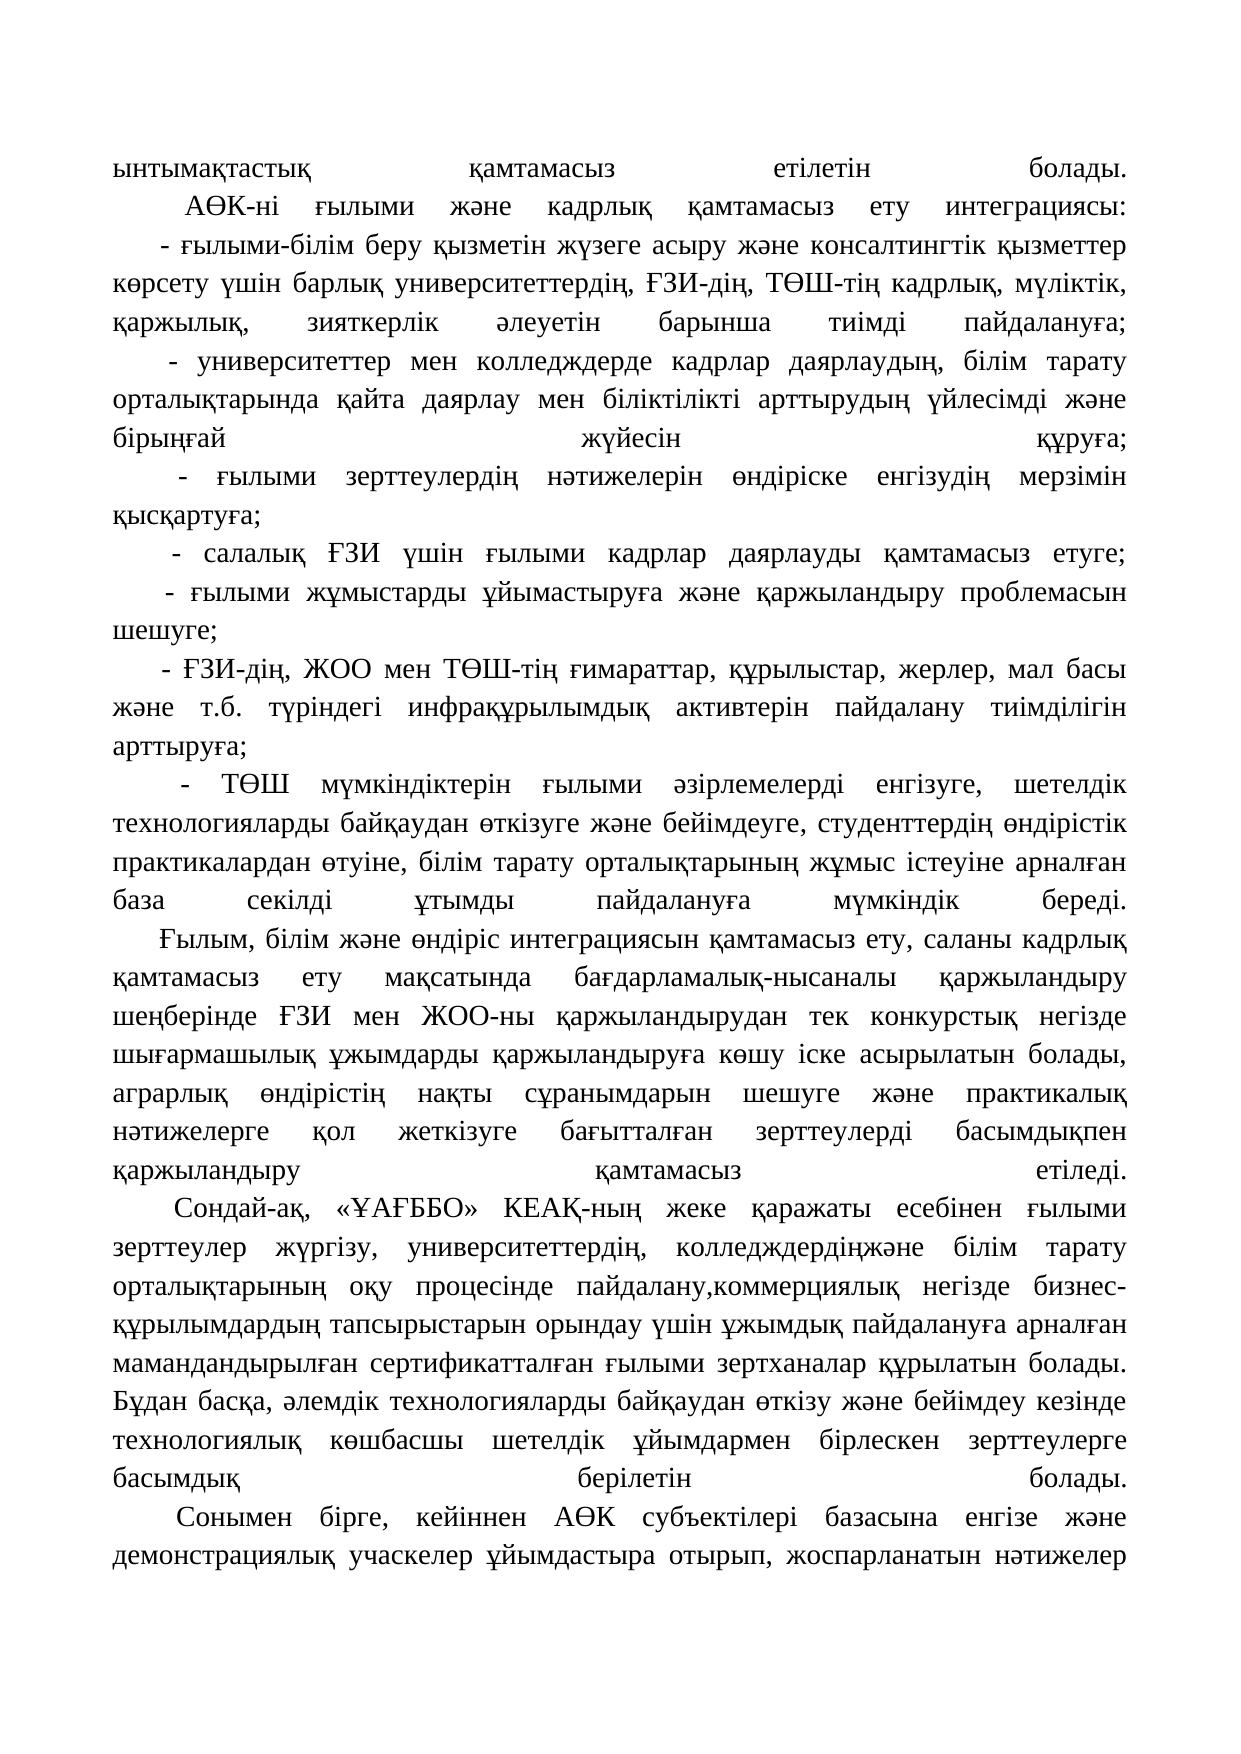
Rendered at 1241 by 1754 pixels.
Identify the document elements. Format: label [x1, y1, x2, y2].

text [112, 150, 1128, 1571]
